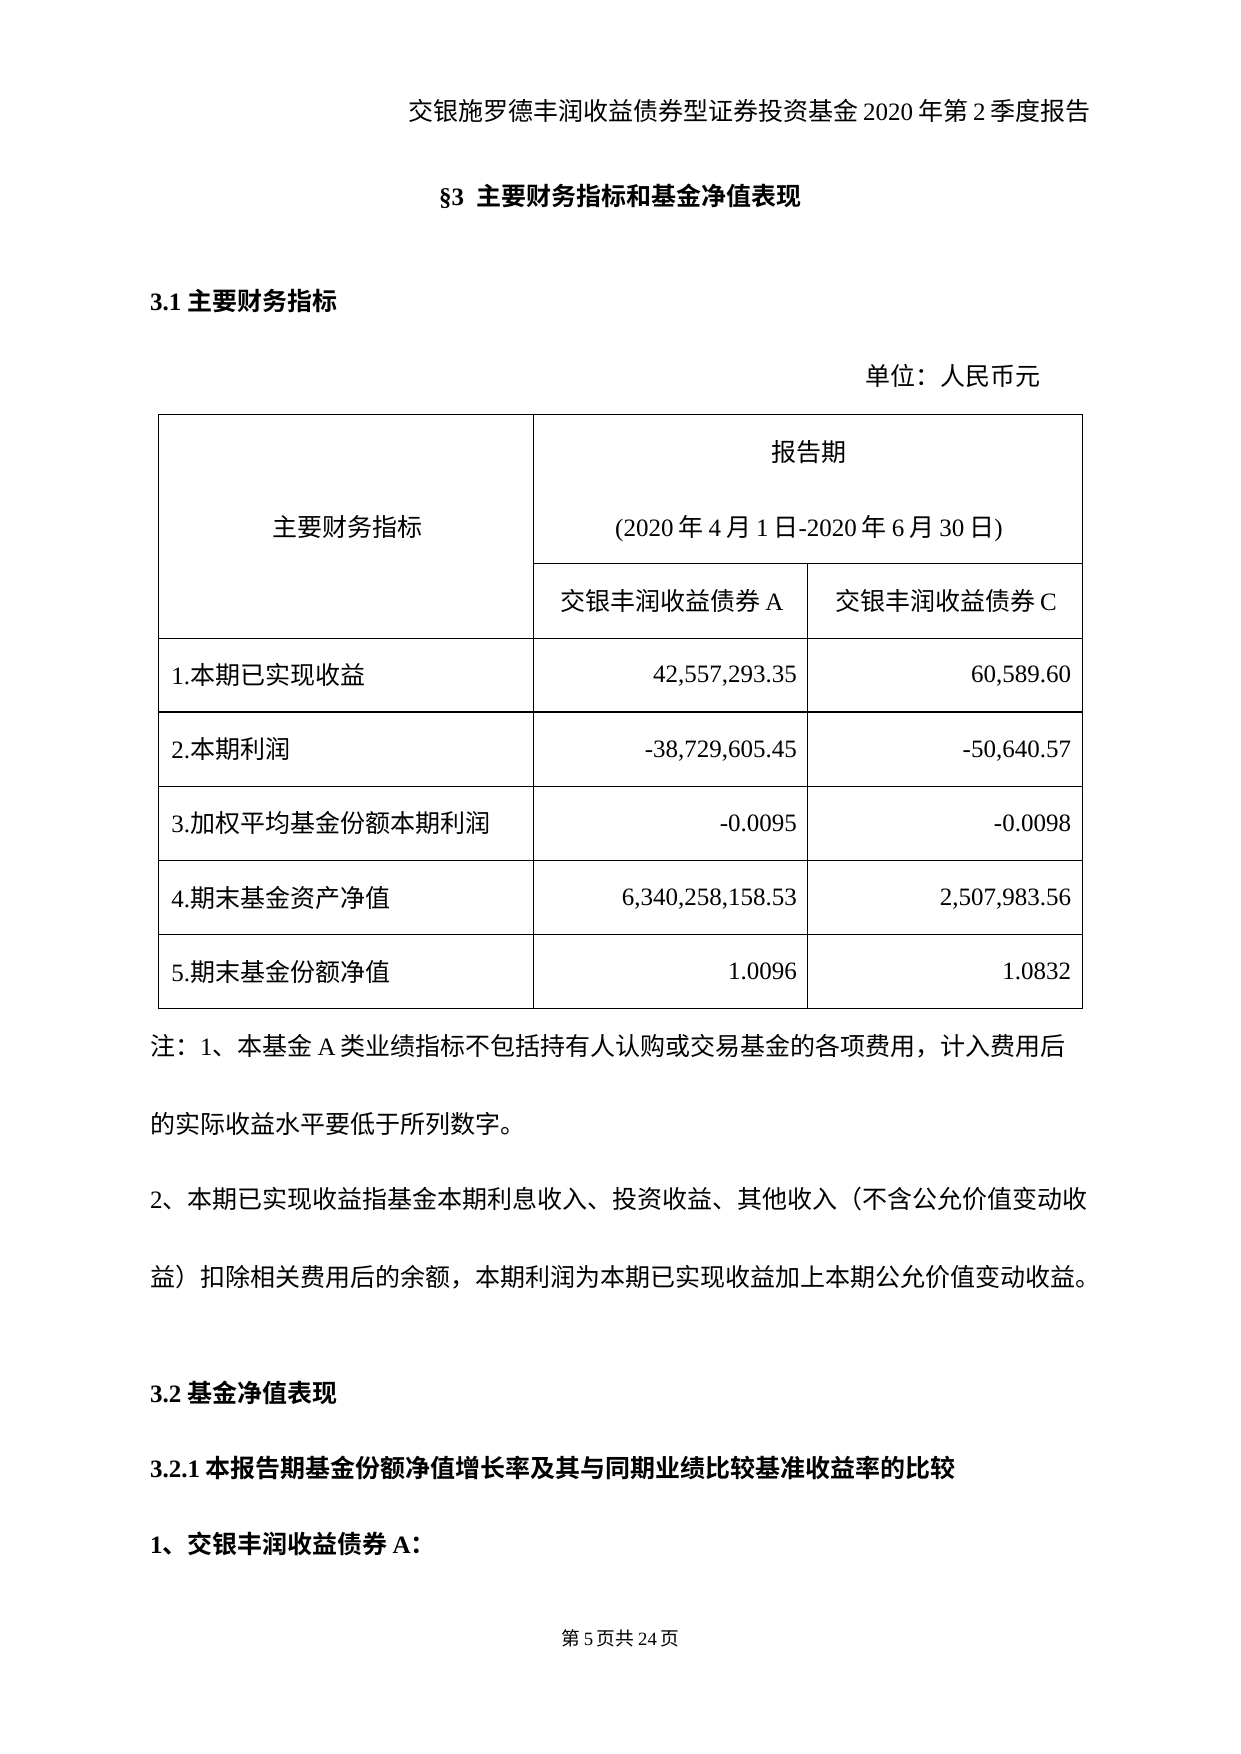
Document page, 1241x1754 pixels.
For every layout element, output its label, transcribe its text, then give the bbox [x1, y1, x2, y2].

table_cell 交银丰润收益债券C [808, 564, 1082, 637]
table_header 主要财务指标 [159, 415, 533, 637]
table_cell -50,640.57 [808, 713, 1082, 786]
table_cell 3.加权平均基金份额本期利润 [159, 787, 533, 859]
text 3.1 主要财务指标 [150, 267, 1090, 332]
table_cell 1.0832 [808, 935, 1082, 1008]
subtitle §3 主要财务指标和基金净值表现 [150, 162, 1090, 227]
table_cell 42,557,293.35 [534, 639, 807, 711]
text 2、本期已实现收益指基金本期利息收入、投资收益、其他收入（不含公允价值变动收益）扣除相关费用后的余额，本期利润为本期已实现收益加上本期公允价值变动收益。 [150, 1165, 1090, 1308]
table_cell 5.期末基金份额净值 [159, 935, 533, 1008]
table_cell 60,589.60 [808, 639, 1082, 711]
text 单位：人民币元 [152, 342, 1040, 407]
table_cell 4.期末基金资产净值 [159, 861, 533, 934]
table_cell -0.0095 [534, 787, 807, 859]
table_cell 2.本期利润 [159, 713, 533, 786]
table_header 报告期 (2020年4月1日-2020年6月30日) [534, 415, 1082, 563]
table_cell 交银丰润收益债券A [534, 564, 807, 637]
table_cell 2,507,983.56 [808, 861, 1082, 934]
text 3.2 基金净值表现 [150, 1359, 1090, 1424]
table_cell 6,340,258,158.53 [534, 861, 807, 934]
text 1、交银丰润收益债券A： [150, 1510, 1090, 1575]
table_cell -38,729,605.45 [534, 713, 807, 786]
text 本报告期基金份额净值增长率及其与同期业绩比较基准收益率的比较 [150, 1434, 1090, 1499]
table_cell -0.0098 [808, 787, 1082, 859]
table_cell 1.本期已实现收益 [159, 639, 533, 711]
text 注：1、本基金A类业绩指标不包括持有人认购或交易基金的各项费用，计入费用后的实际收益水平要低于所列数字。 [150, 1012, 1090, 1155]
table_cell 1.0096 [534, 935, 807, 1008]
